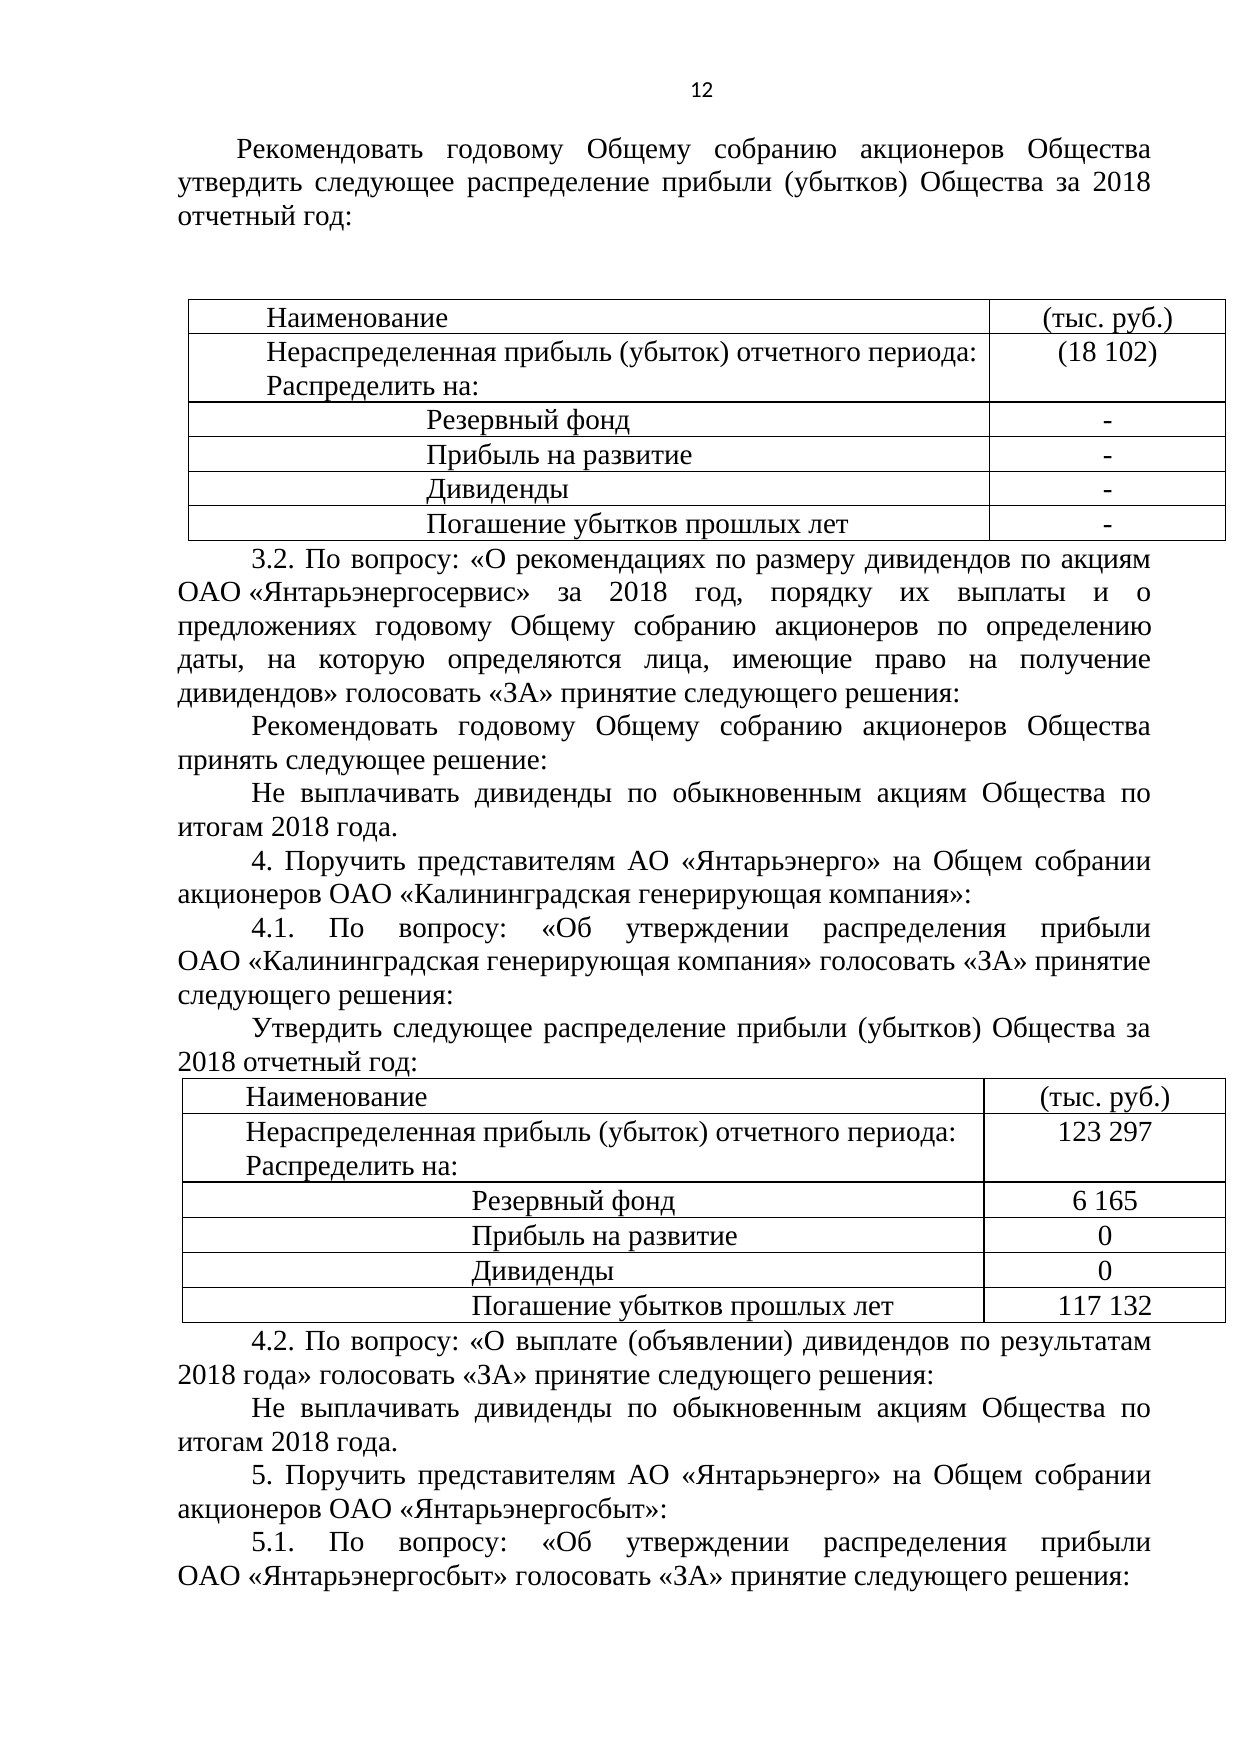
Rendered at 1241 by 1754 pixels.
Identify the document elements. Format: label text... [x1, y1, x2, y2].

table_cell - [990, 472, 1225, 505]
table_cell Погашение убытков прошлых лет [183, 1288, 983, 1322]
table_cell Нераспределенная прибыль (убыток) отчетного периода: Распределить на: [183, 1114, 983, 1181]
text Рекомендовать годовому Общему собранию акционеров Общества утвердить следующее распределение прибыли (убытков) Общества за 2018 отчетный год: [177, 131, 1152, 232]
table_cell Резервный фонд [183, 1183, 983, 1216]
table_cell Резервный фонд [189, 403, 989, 436]
text Утвердить следующее распределение прибыли (убытков) Общества за 2018 отчетный год: [177, 1010, 1152, 1077]
text Не выплачивать дивиденды по обыкновенным акциям Общества по итогам 2018 года. [177, 1390, 1152, 1457]
table_cell 0 [985, 1218, 1225, 1251]
text Не выплачивать дивиденды по обыкновенным акциям Общества по итогам 2018 года. [177, 776, 1152, 843]
table_header Наименование [189, 300, 989, 333]
table_cell (18 102) [990, 334, 1225, 401]
text Рекомендовать годовому Общему собранию акционеров Общества принять следующее решение: [177, 708, 1152, 776]
table_cell Прибыль на развитие [189, 437, 989, 471]
text 5. Поручить представителям АО «Янтарьэнерго» на Общем собрании акционеров ОАО «Янтарьэнергосбыт»: [177, 1457, 1152, 1524]
table_cell 117 132 [985, 1288, 1225, 1322]
text 3.2. По вопросу: «О рекомендациях по размеру дивидендов по акциям ОАО «Янтарьэнергосервис» за 2018 год, порядку их выплаты и о предложениях годовому Общему собранию акционеров по определению даты, на которую определяются лица, имеющие право на получение дивидендов» голосовать «ЗА» принятие следующего решения: [177, 541, 1152, 708]
table_cell Погашение убытков прошлых лет [189, 506, 989, 540]
table_header (тыс. руб.) [990, 300, 1225, 333]
table_cell 6 165 [985, 1183, 1225, 1216]
table_cell 123 297 [985, 1114, 1225, 1181]
table_cell 0 [985, 1253, 1225, 1287]
text 4. Поручить представителям АО «Янтарьэнерго» на Общем собрании акционеров ОАО «Калининградская генерирующая компания»: [177, 843, 1152, 910]
table_cell - [990, 437, 1225, 471]
text 4.2. По вопросу: «О выплате (объявлении) дивидендов по результатам 2018 года» голосовать «ЗА» принятие следующего решения: [177, 1323, 1152, 1390]
table_cell Нераспределенная прибыль (убыток) отчетного периода: Распределить на: [189, 334, 989, 401]
table_cell - [990, 403, 1225, 436]
table_header Наименование [183, 1079, 983, 1113]
table_cell Дивиденды [183, 1253, 983, 1287]
text 4.1. По вопросу: «Об утверждении распределения прибыли ОАО «Калининградская генерирующая компания» голосовать «ЗА» принятие следующего решения: [177, 910, 1152, 1010]
table_cell Дивиденды [189, 472, 989, 505]
table_cell - [990, 506, 1225, 540]
table_cell Прибыль на развитие [183, 1218, 983, 1251]
text 5.1. По вопросу: «Об утверждении распределения прибыли ОАО «Янтарьэнергосбыт» голосовать «ЗА» принятие следующего решения: [177, 1524, 1152, 1592]
table_header (тыс. руб.) [985, 1079, 1225, 1113]
